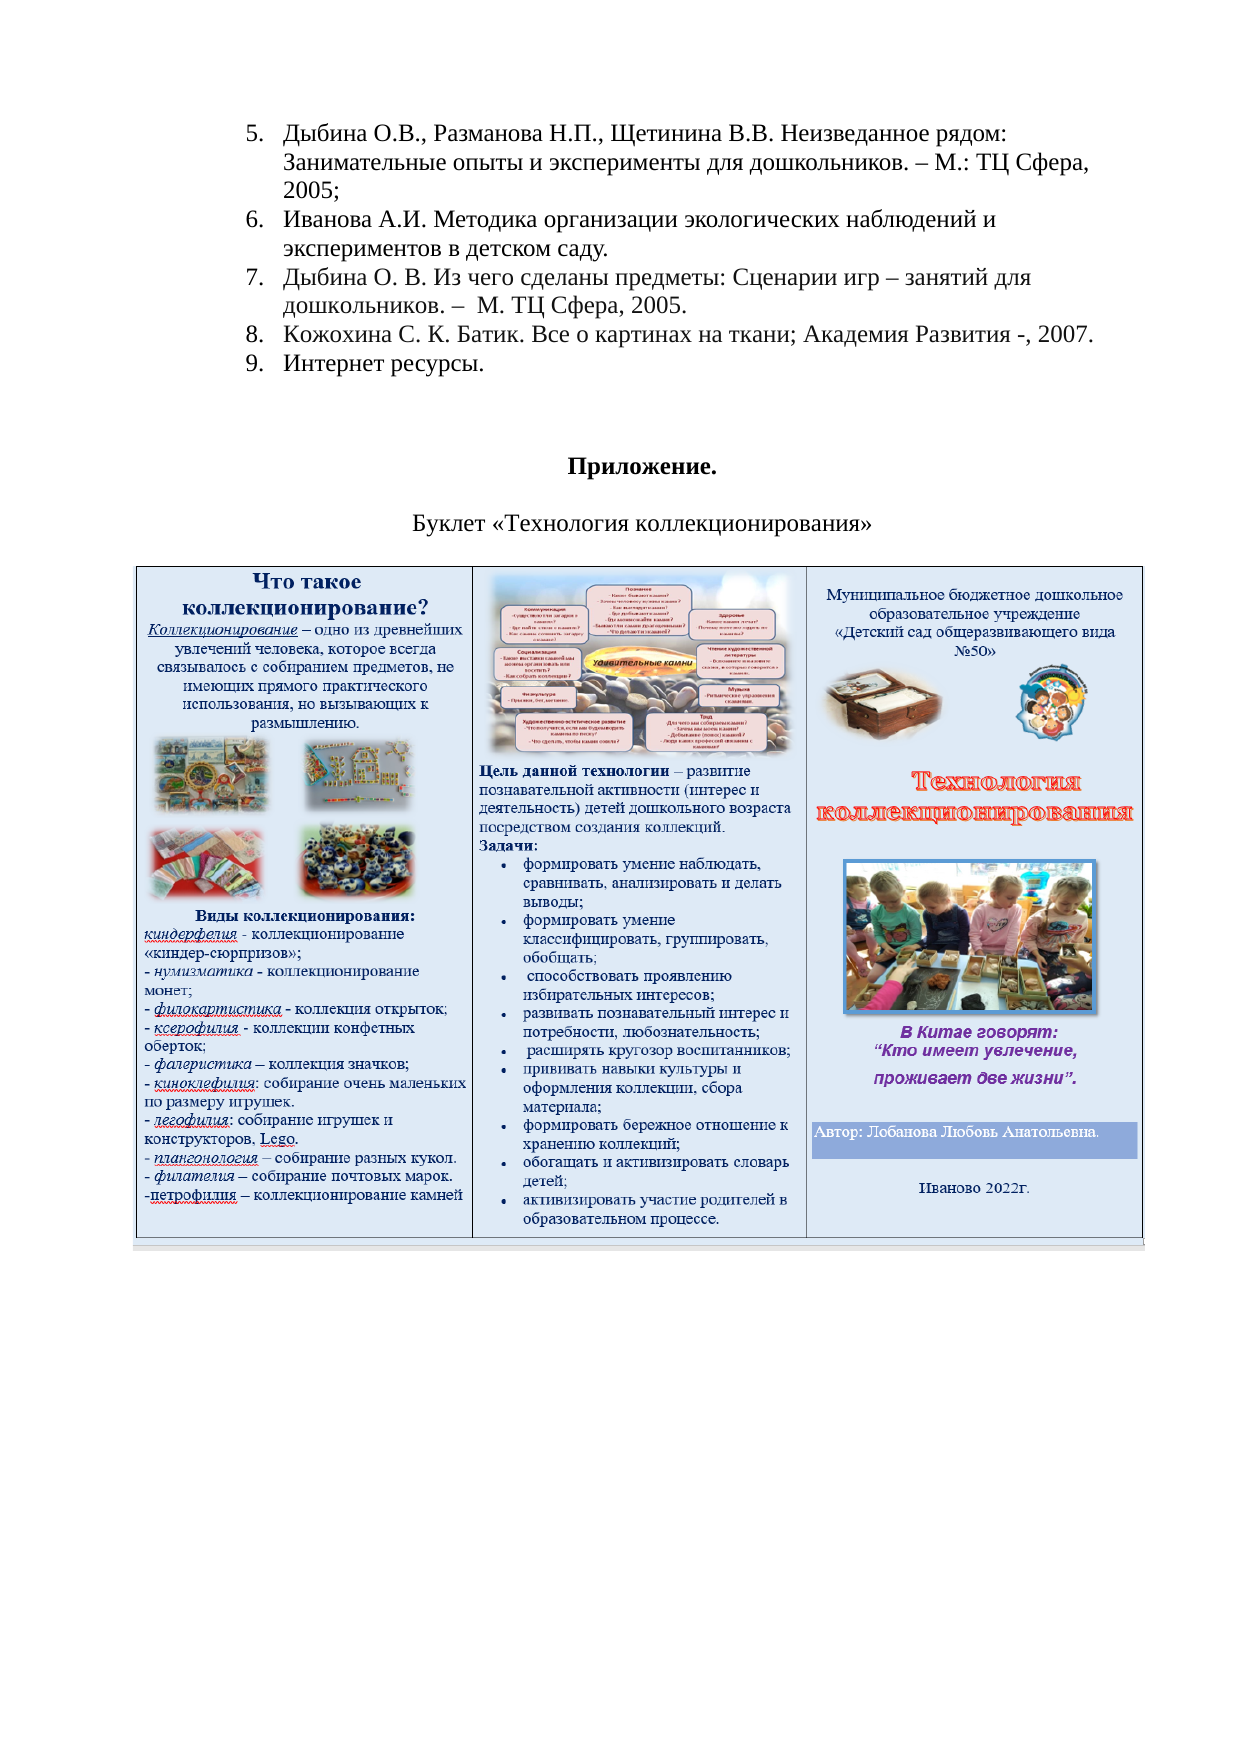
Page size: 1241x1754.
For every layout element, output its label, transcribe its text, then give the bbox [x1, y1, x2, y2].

picture [132, 566, 1145, 1251]
text Приложение. [133, 451, 1152, 480]
text Буклет «Технология коллекционирования» [133, 508, 1152, 537]
list Иванова А.И. Методика организации экологических наблюдений и экспериментов в детском саду. [245, 204, 1152, 262]
list Дыбина О. В. Из чего сделаны предметы: Сценарии игр – занятий для дошкольников. – М. ТЦ Сфера, 2005. [245, 262, 1152, 319]
list Кожохина С. К. Батик. Все о картинах на ткани; Академия Развития -, 2007. [245, 319, 1152, 348]
list Дыбина О.В., Разманова Н.П., Щетинина В.В. Неизведанное рядом: Занимательные опыты и эксперименты для дошкольников. – М.: ТЦ Сфера, 2005; [245, 118, 1152, 204]
list Интернет ресурсы. [245, 348, 1152, 377]
